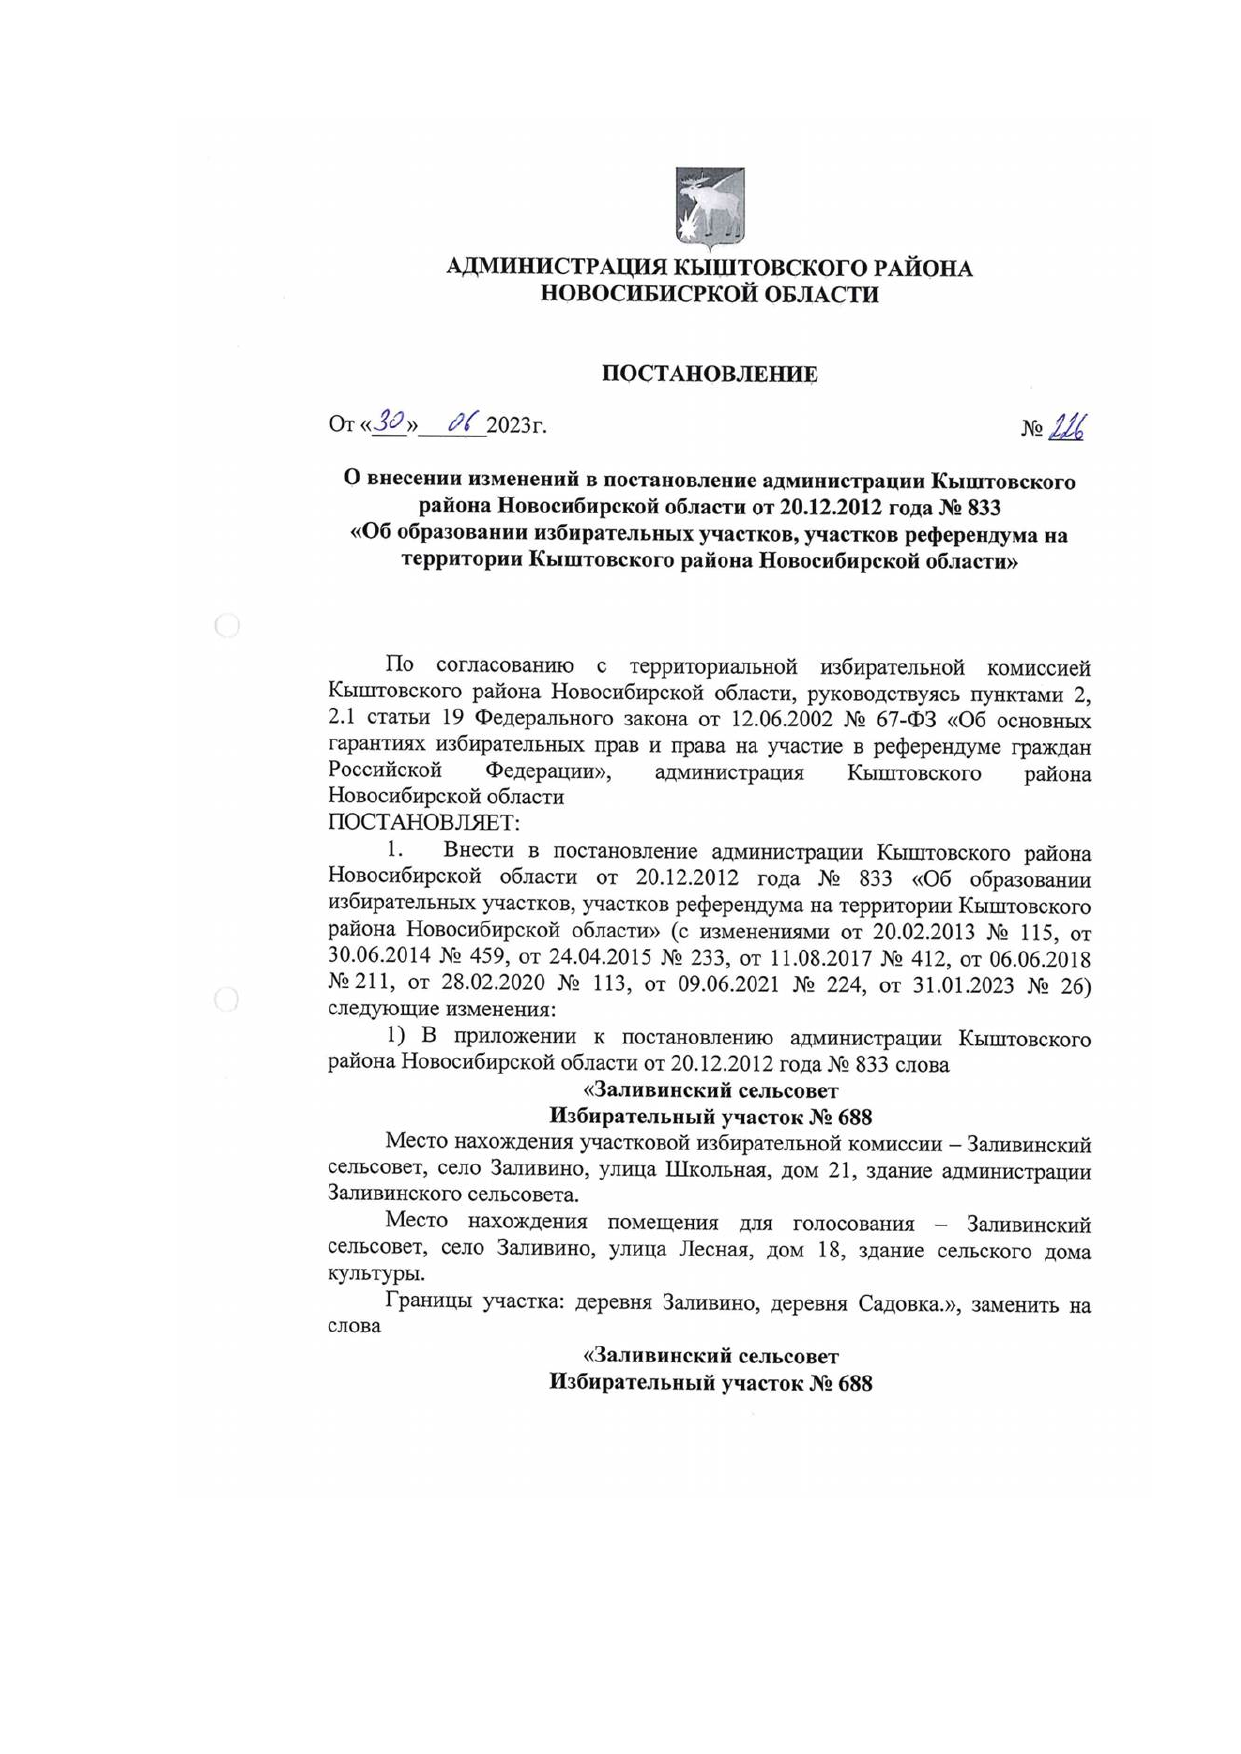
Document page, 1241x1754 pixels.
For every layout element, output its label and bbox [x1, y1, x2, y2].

picture [177, 118, 1152, 1498]
